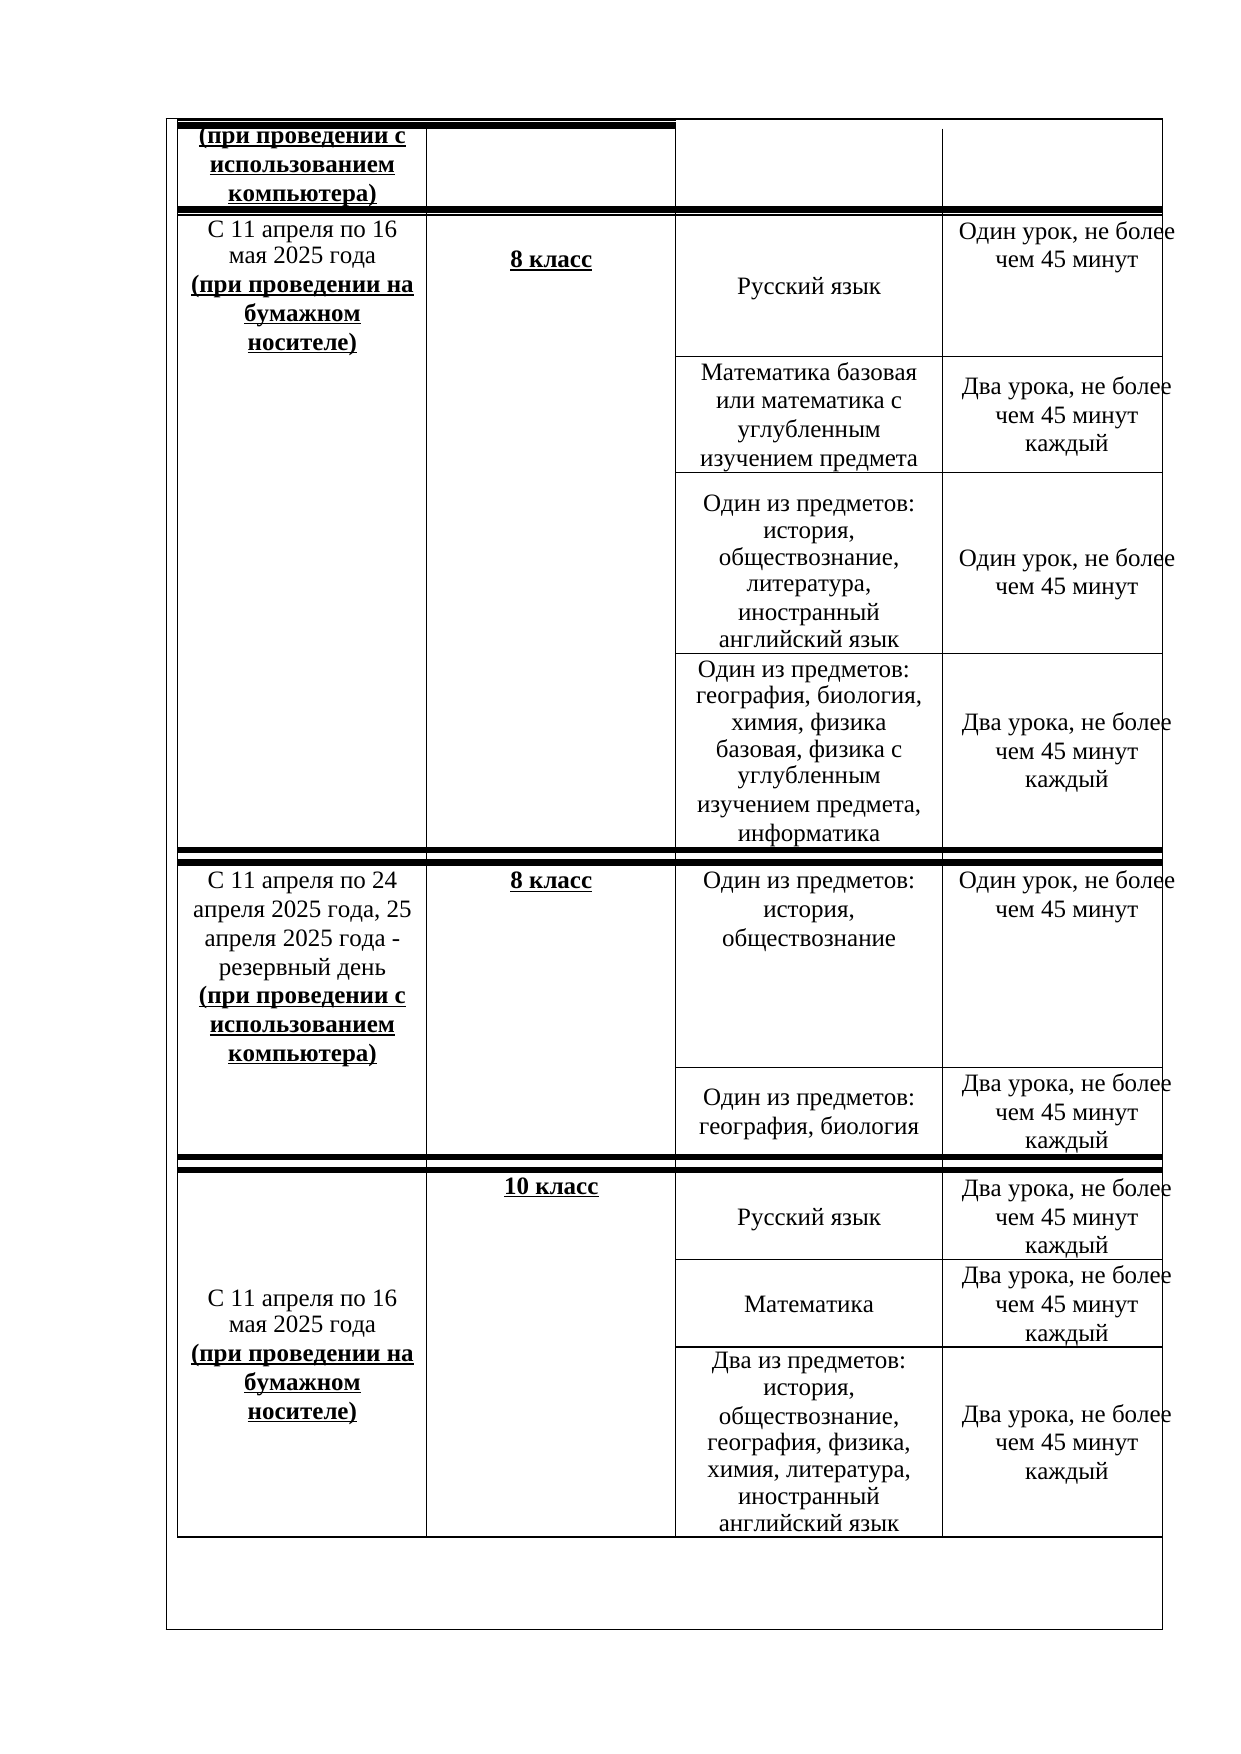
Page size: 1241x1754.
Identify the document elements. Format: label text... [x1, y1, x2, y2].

table_cell График проведения ВПР в 2024/2025 уч.г. [167, 119, 1162, 1628]
